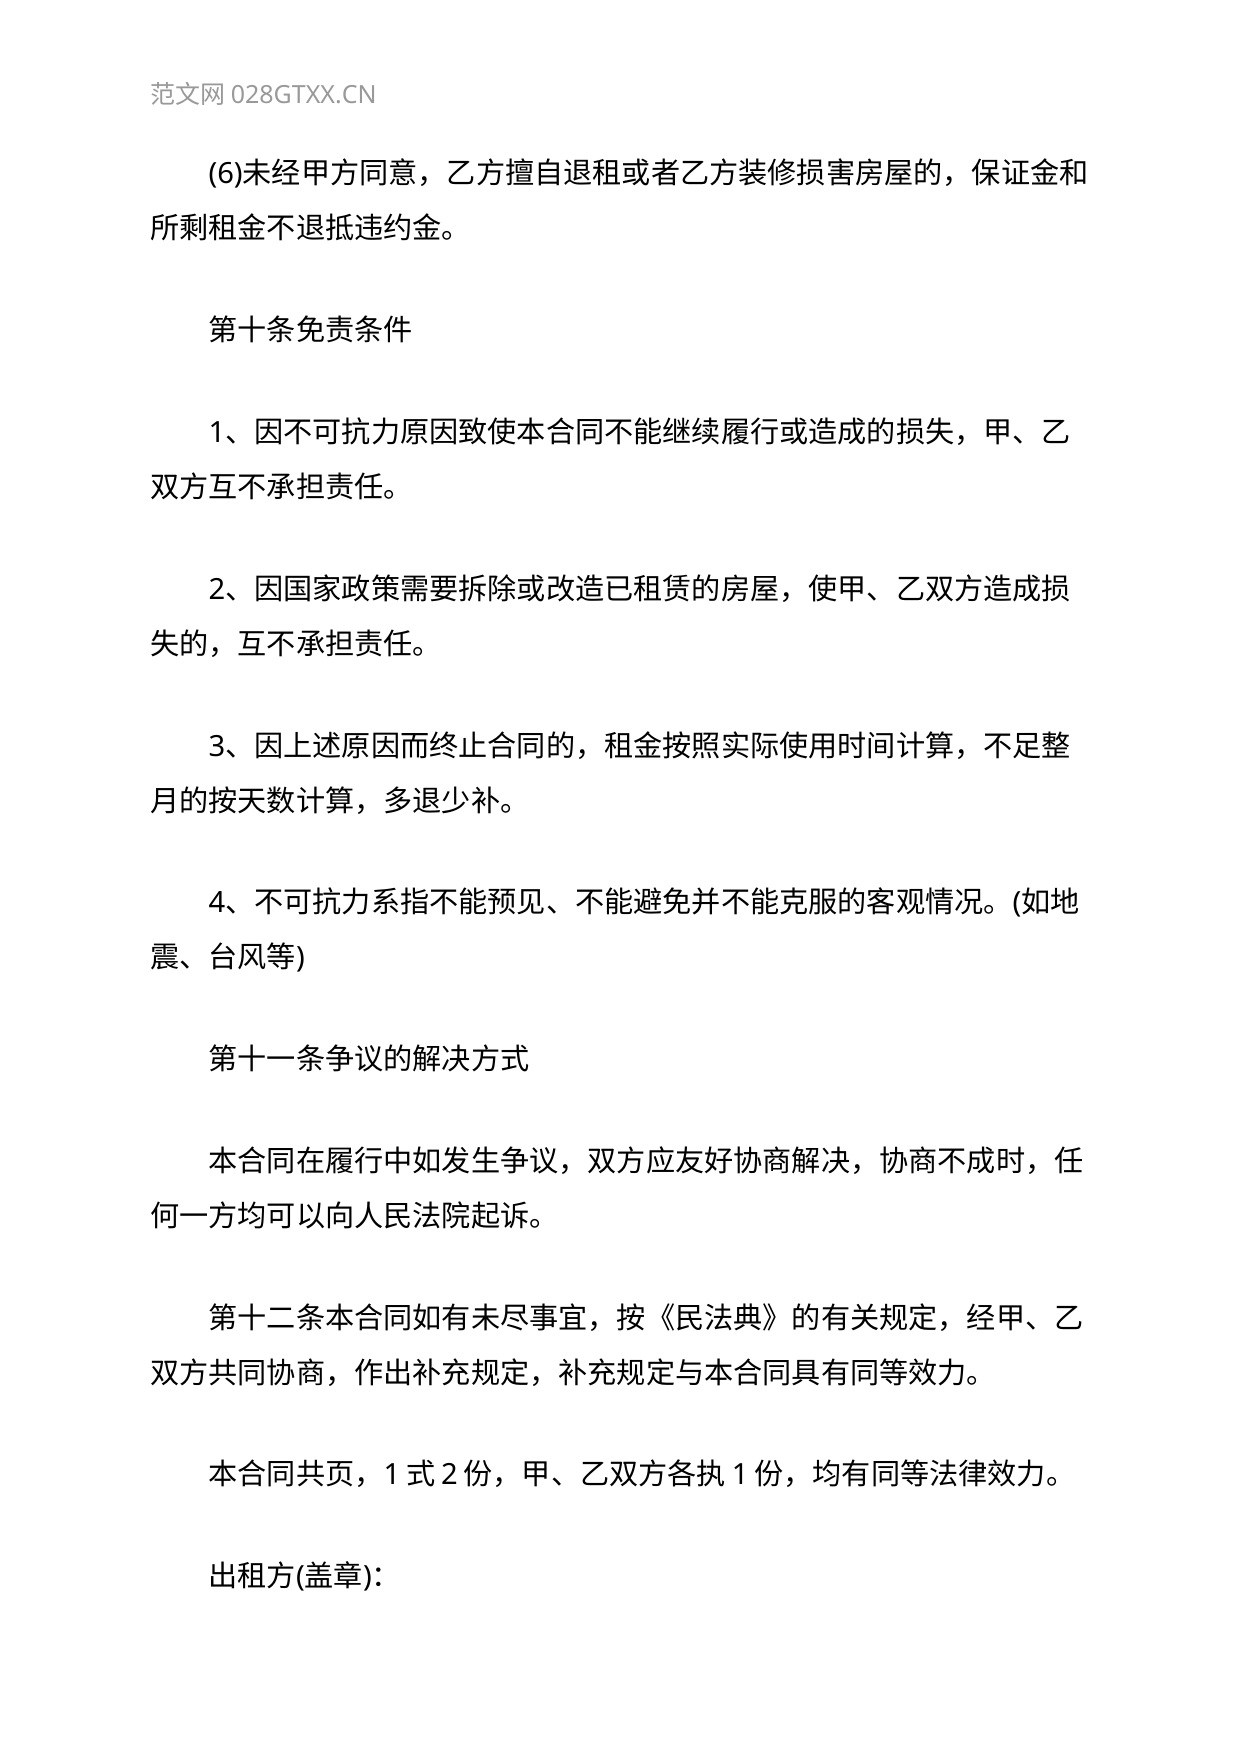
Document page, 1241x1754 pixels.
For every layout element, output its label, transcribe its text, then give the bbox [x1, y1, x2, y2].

text 本合同共页，1式2份，甲、乙双方各执1份，均有同等法律效力。 [150, 1451, 1090, 1493]
text 本合同在履行中如发生争议，双方应友好协商解决，协商不成时，任何一方均可以向人民法院起诉。 [150, 1138, 1090, 1235]
text 第十条免责条件 [150, 307, 1090, 349]
text (6)未经甲方同意，乙方擅自退租或者乙方装修损害房屋的，保证金和所剩租金不退抵违约金。 [150, 150, 1090, 247]
text 第十二条本合同如有未尽事宜，按《民法典》的有关规定，经甲、乙双方共同协商，作出补充规定，补充规定与本合同具有同等效力。 [150, 1294, 1090, 1391]
text 2、因国家政策需要拆除或改造已租赁的房屋，使甲、乙双方造成损失的，互不承担责任。 [150, 565, 1090, 663]
text 1、因不可抗力原因致使本合同不能继续履行或造成的损失，甲、乙双方互不承担责任。 [150, 408, 1090, 506]
text 第十一条争议的解决方式 [150, 1036, 1090, 1078]
text 出租方(盖章)： [150, 1553, 1090, 1595]
text 3、因上述原因而终止合同的，租金按照实际使用时间计算，不足整月的按天数计算，多退少补。 [150, 722, 1090, 819]
text 4、不可抗力系指不能预见、不能避免并不能克服的客观情况。(如地震、台风等) [150, 879, 1090, 976]
